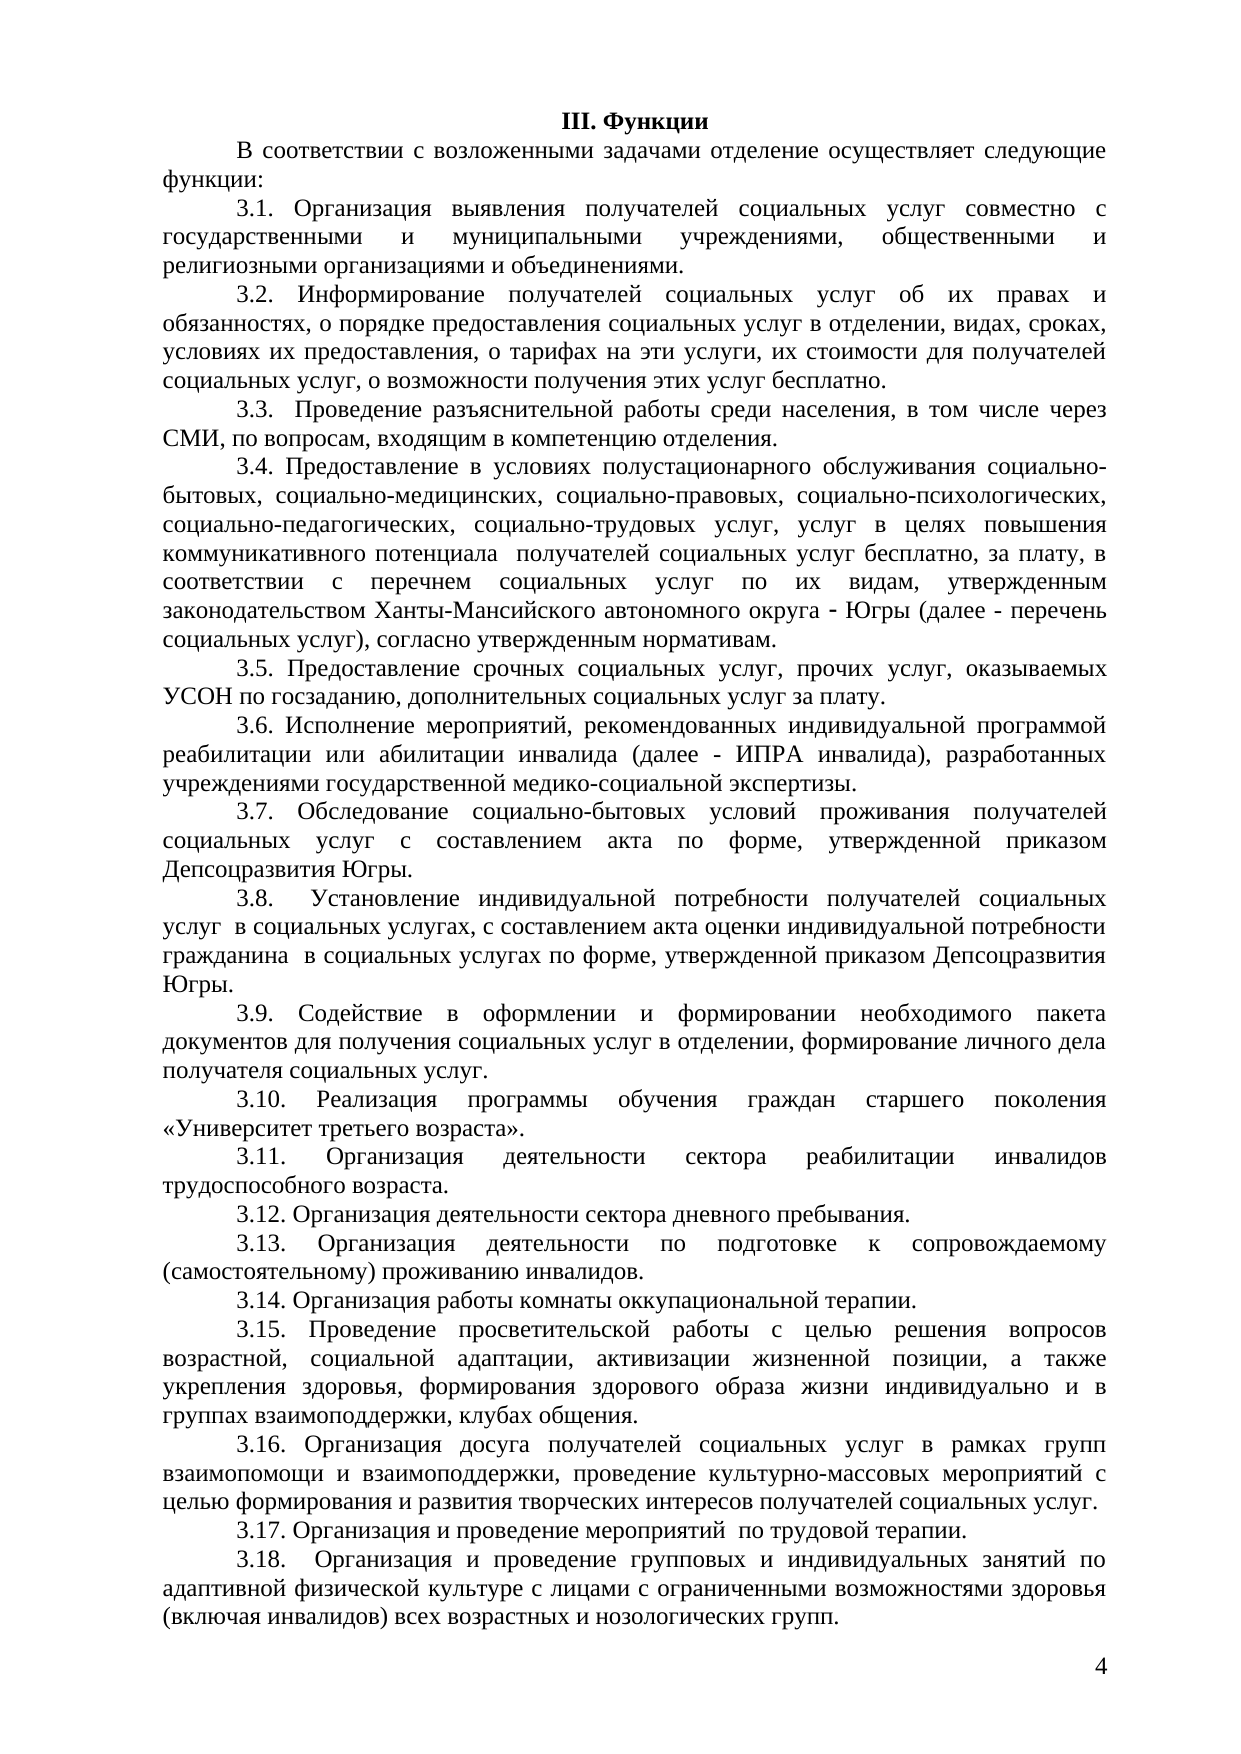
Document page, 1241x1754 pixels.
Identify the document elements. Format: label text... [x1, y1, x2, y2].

text В соответствии с возложенными задачами отделение осуществляет следующие функции: [162, 135, 1107, 193]
text 3.8. Установление индивидуальной потребности получателей социальных услуг в социальных услугах, с составлением акта оценки индивидуальной потребности гражданина в социальных услугах по форме, утвержденной приказом Депсоцразвития Югры. [162, 883, 1107, 998]
text 3.1. Организация выявления получателей социальных услуг совместно с государственными и муниципальными учреждениями, общественными и религиозными организациями и объединениями. [162, 193, 1107, 279]
text 3.7. Обследование социально-бытовых условий проживания получателей социальных услуг с составлением акта по форме, утвержденной приказом Депсоцразвития Югры. [162, 796, 1107, 883]
text 3.16. Организация досуга получателей социальных услуг в рамках групп взаимопомощи и взаимоподдержки, проведение культурно-массовых мероприятий с целью формирования и развития творческих интересов получателей социальных услуг. [162, 1429, 1107, 1515]
text 3.3. Проведение разъяснительной работы среди населения, в том числе через СМИ, по вопросам, входящим в компетенцию отделения. [162, 394, 1107, 451]
text 3.13. Организация деятельности по подготовке к сопровождаемому (самостоятельному) проживанию инвалидов. [162, 1228, 1107, 1285]
text 3.5. Предоставление срочных социальных услуг, прочих услуг, оказываемых УСОН по госзаданию, дополнительных социальных услуг за плату. [162, 653, 1107, 710]
text 3.15. Проведение просветительской работы с целью решения вопросов возрастной, социальной адаптации, активизации жизненной позиции, а также укрепления здоровья, формирования здорового образа жизни индивидуально и в группах взаимоподдержки, клубах общения. [162, 1314, 1107, 1429]
text III. Функции [162, 106, 1107, 135]
text 3.9. Содействие в оформлении и формировании необходимого пакета документов для получения социальных услуг в отделении, формирование личного дела получателя социальных услуг. [162, 998, 1107, 1084]
text 3.12. Организация деятельности сектора дневного пребывания. [162, 1199, 1107, 1228]
text 3.18. Организация и проведение групповых и индивидуальных занятий по адаптивной физической культуре с лицами с ограниченными возможностями здоровья (включая инвалидов) всех возрастных и нозологических групп. [162, 1544, 1107, 1630]
text 3.2. Информирование получателей социальных услуг об их правах и обязанностях, о порядке предоставления социальных услуг в отделении, видах, сроках, условиях их предоставления, о тарифах на эти услуги, их стоимости для получателей социальных услуг, о возможности получения этих услуг бесплатно. [162, 279, 1107, 394]
text 3.11. Организация деятельности сектора реабилитации инвалидов трудоспособного возраста. [162, 1141, 1107, 1199]
text 3.14. Организация работы комнаты оккупациональной терапии. [162, 1285, 1107, 1314]
text 3.17. Организация и проведение мероприятий по трудовой терапии. [162, 1515, 1107, 1544]
text 3.4. Предоставление в условиях полустационарного обслуживания социально-бытовых, социально-медицинских, социально-правовых, социально-психологических, социально-педагогических, социально-трудовых услуг, услуг в целях повышения коммуникативного потенциала получателей социальных услуг бесплатно, за плату, в соответствии с перечнем социальных услуг по их видам, утвержденным законодательством Ханты-Мансийского автономного округа Югры (далее - перечень социальных услуг), согласно утвержденным нормативам. [162, 451, 1107, 653]
text 3.6. Исполнение мероприятий, рекомендованных индивидуальной программой реабилитации или абилитации инвалида (далее - ИПРА инвалида), разработанных учреждениями государственной медико-социальной экспертизы. [162, 710, 1107, 796]
text 3.10. Реализация программы обучения граждан старшего поколения «Университет третьего возраста». [162, 1084, 1107, 1141]
